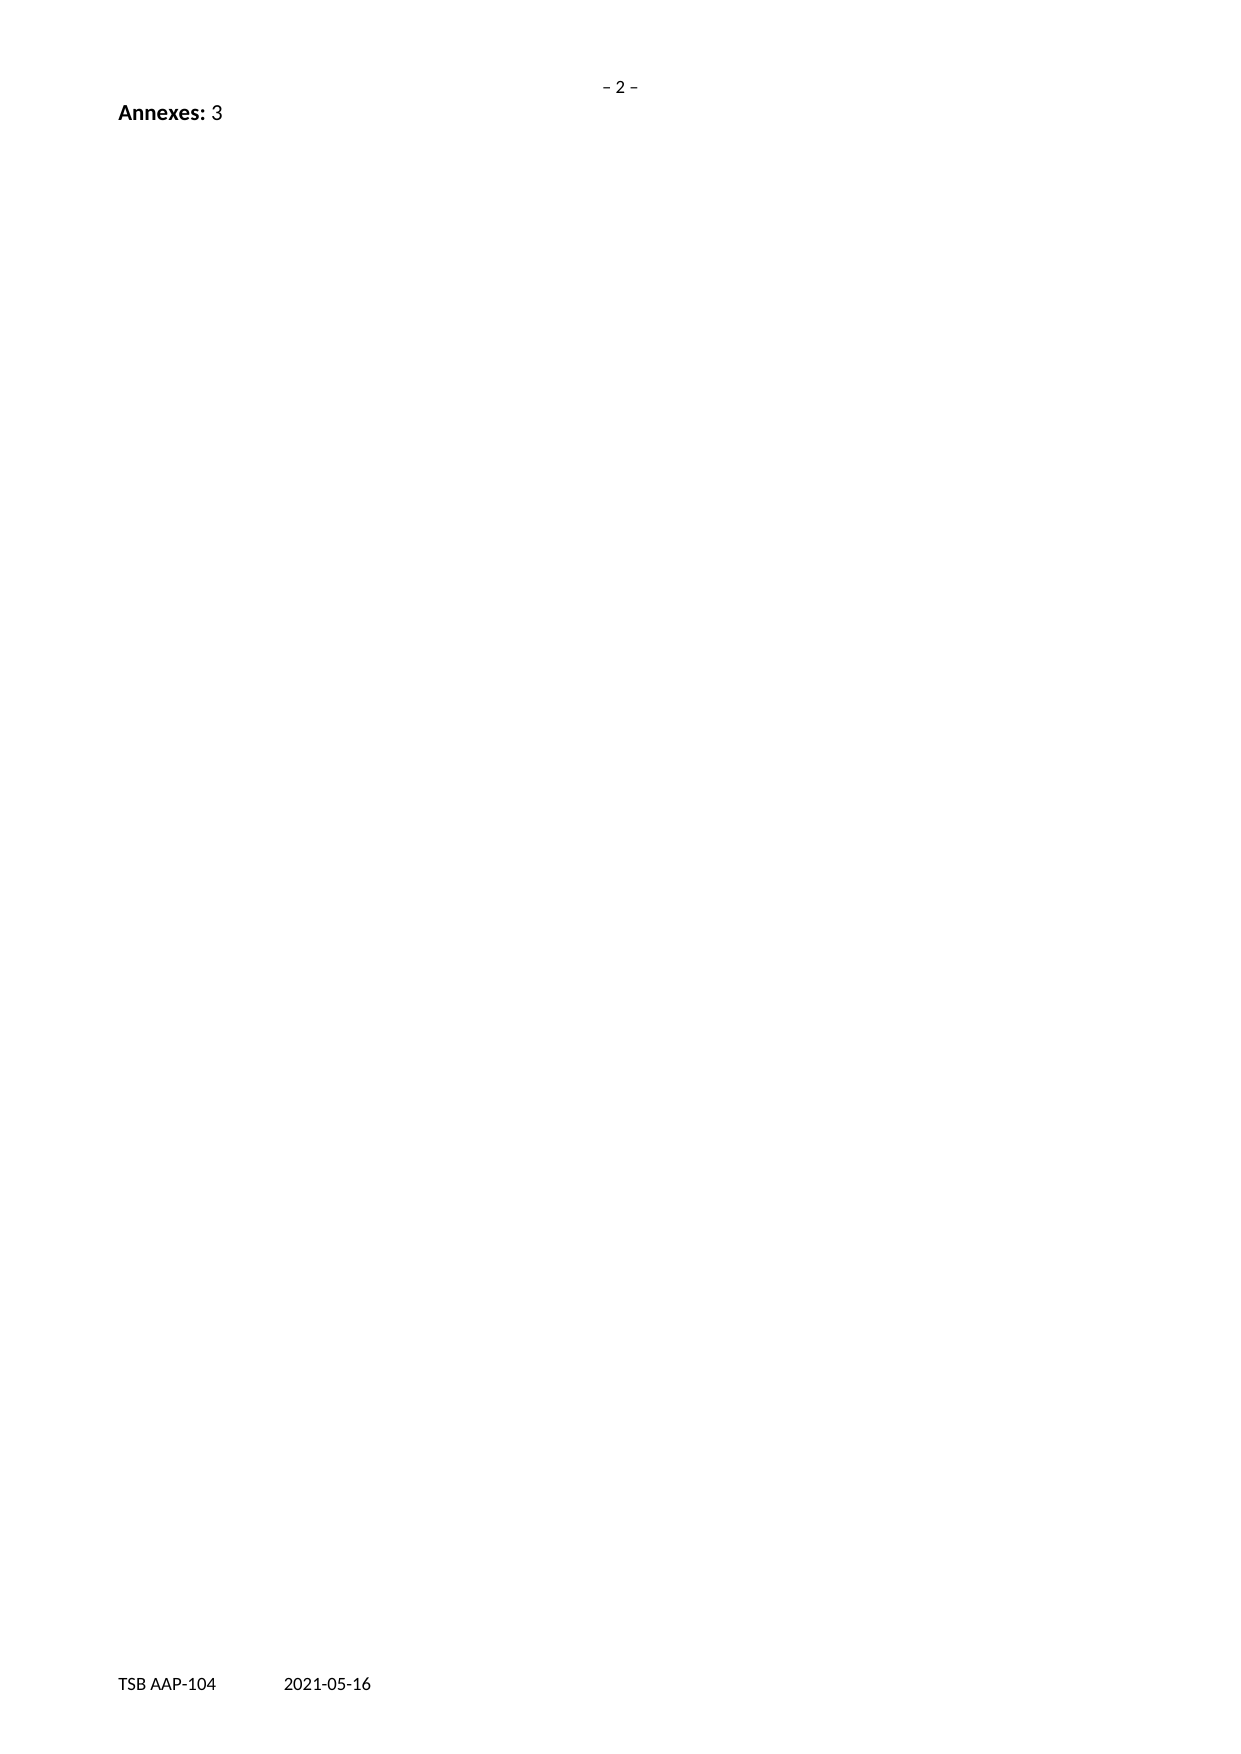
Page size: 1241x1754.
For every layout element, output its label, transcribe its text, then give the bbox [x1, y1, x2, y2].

text Annexes: 3 [118, 98, 1122, 126]
